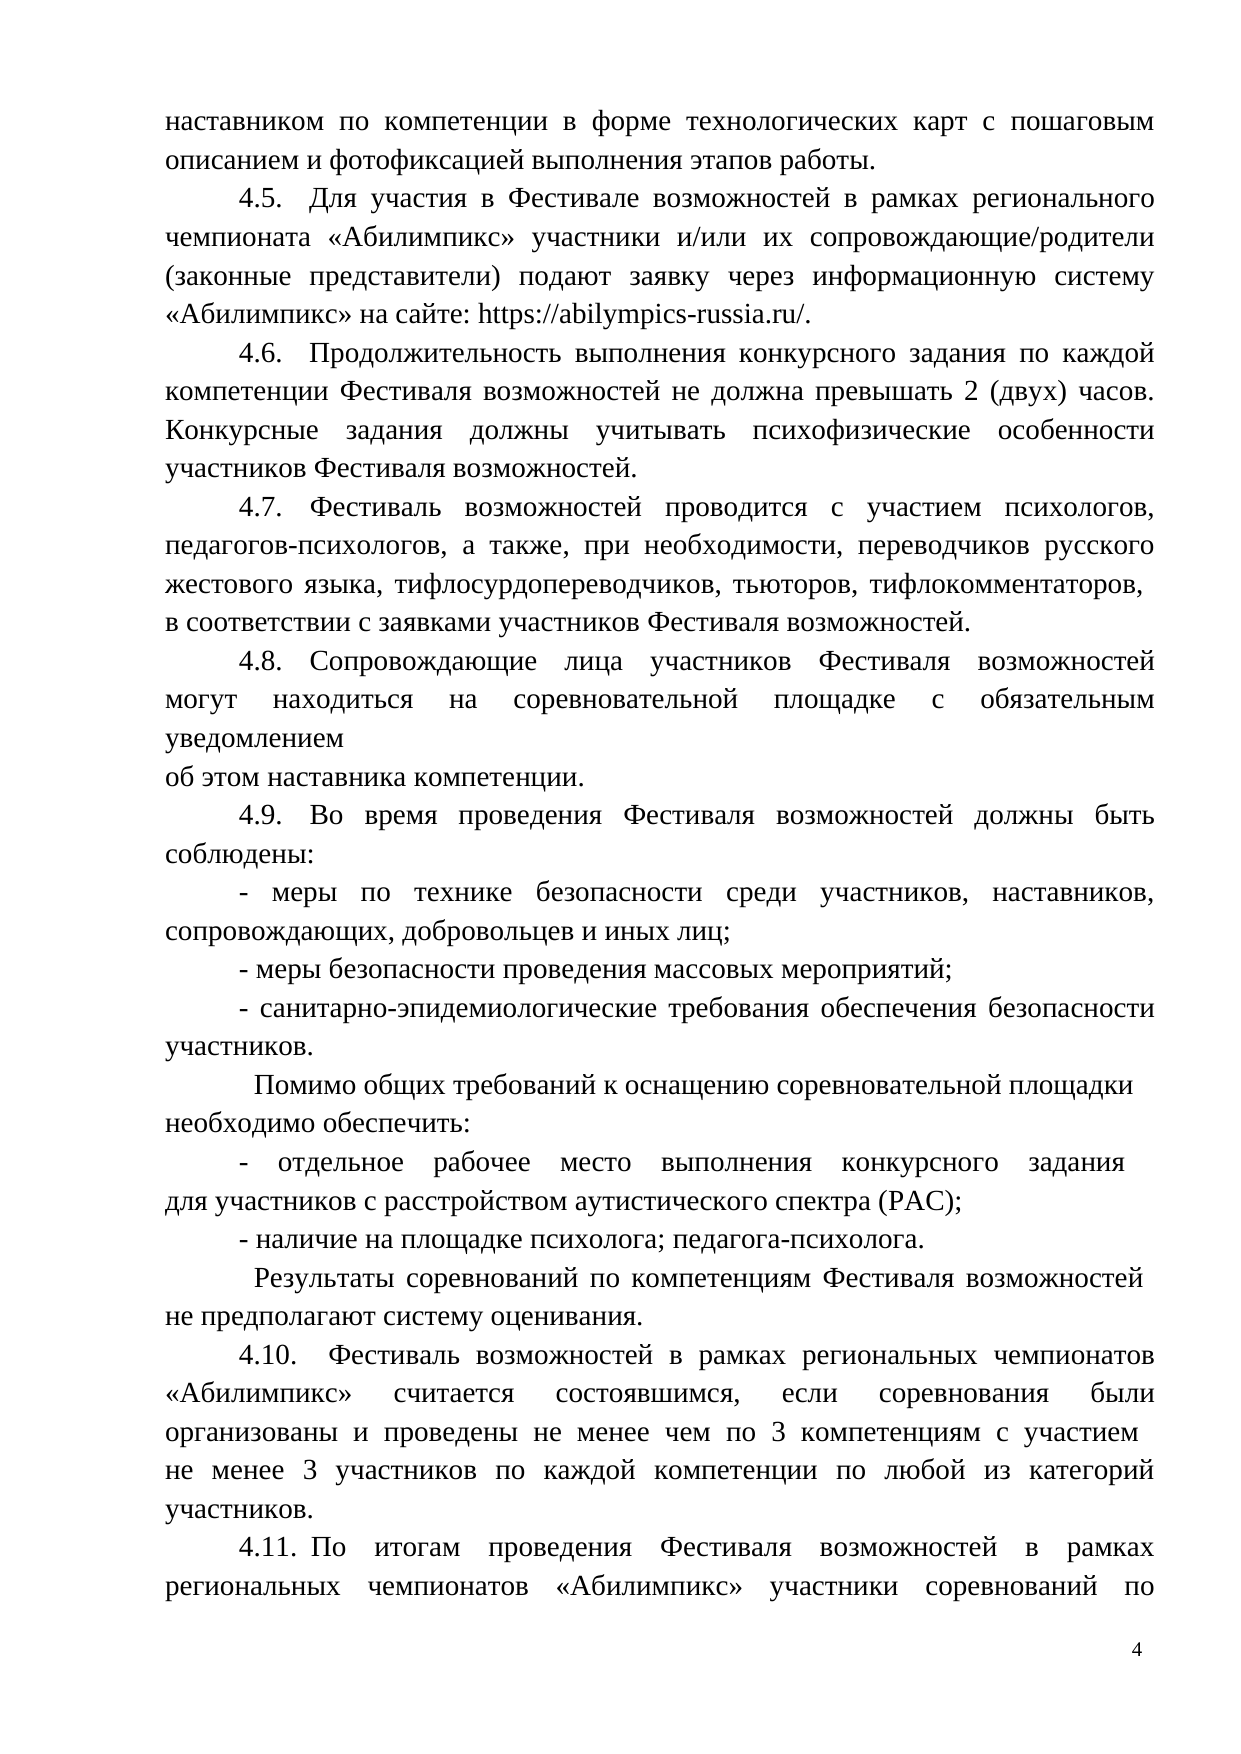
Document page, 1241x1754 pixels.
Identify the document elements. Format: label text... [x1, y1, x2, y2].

text - меры безопасности проведения массовых мероприятий; [165, 951, 1155, 985]
list Сопровождающие лица участников Фестиваля возможностей могут находиться на соревновательной площадке с обязательным уведомлением об этом наставника компетенции. [165, 643, 1155, 792]
text - наличие на площадке психолога; педагога-психолога. [165, 1221, 1155, 1255]
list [165, 103, 1155, 176]
text - санитарно-эпидемиологические требования обеспечения безопасности участников. [165, 990, 1155, 1062]
list Во время проведения Фестиваля возможностей должны быть соблюдены: [165, 797, 1155, 869]
list Продолжительность выполнения конкурсного задания по каждой компетенции Фестиваля возможностей не должна превышать 2 (двух) часов. Конкурсные задания должны учитывать психофизические особенности участников Фестиваля возможностей. [165, 335, 1155, 484]
text Результаты соревнований по компетенциям Фестиваля возможностей не предполагают систему оценивания. [165, 1260, 1155, 1332]
text - отдельное рабочее место выполнения конкурсного задания для участников с расстройством аутистического спектра (РАС); [165, 1144, 1155, 1216]
text Помимо общих требований к оснащению соревновательной площадки необходимо обеспечить: [165, 1067, 1155, 1139]
list Фестиваль возможностей проводится с участием психологов, педагогов-психологов, а также, при необходимости, переводчиков русского жестового языка, тифлосурдопереводчиков, тьюторов, тифлокомментаторов, в соответствии с заявками участников Фестиваля возможностей. [165, 489, 1155, 638]
text - меры по технике безопасности среди участников, наставников, сопровождающих, добровольцев и иных лиц; [165, 874, 1155, 946]
list Фестиваль возможностей в рамках региональных чемпионатов «Абилимпикс» считается состоявшимся, если соревнования были организованы и проведены не менее чем по 3 компетенциям с участием не менее 3 участников по каждой компетенции по любой из категорий участников. [165, 1337, 1155, 1524]
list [165, 1529, 1155, 1602]
list Для участия в Фестивале возможностей в рамках регионального чемпионата «Абилимпикс» участники и/или их сопровождающие/родители (законные представители) подают заявку через информационную систему «Абилимпикс» на сайте: https://abilympics-russia.ru/. [165, 181, 1155, 330]
